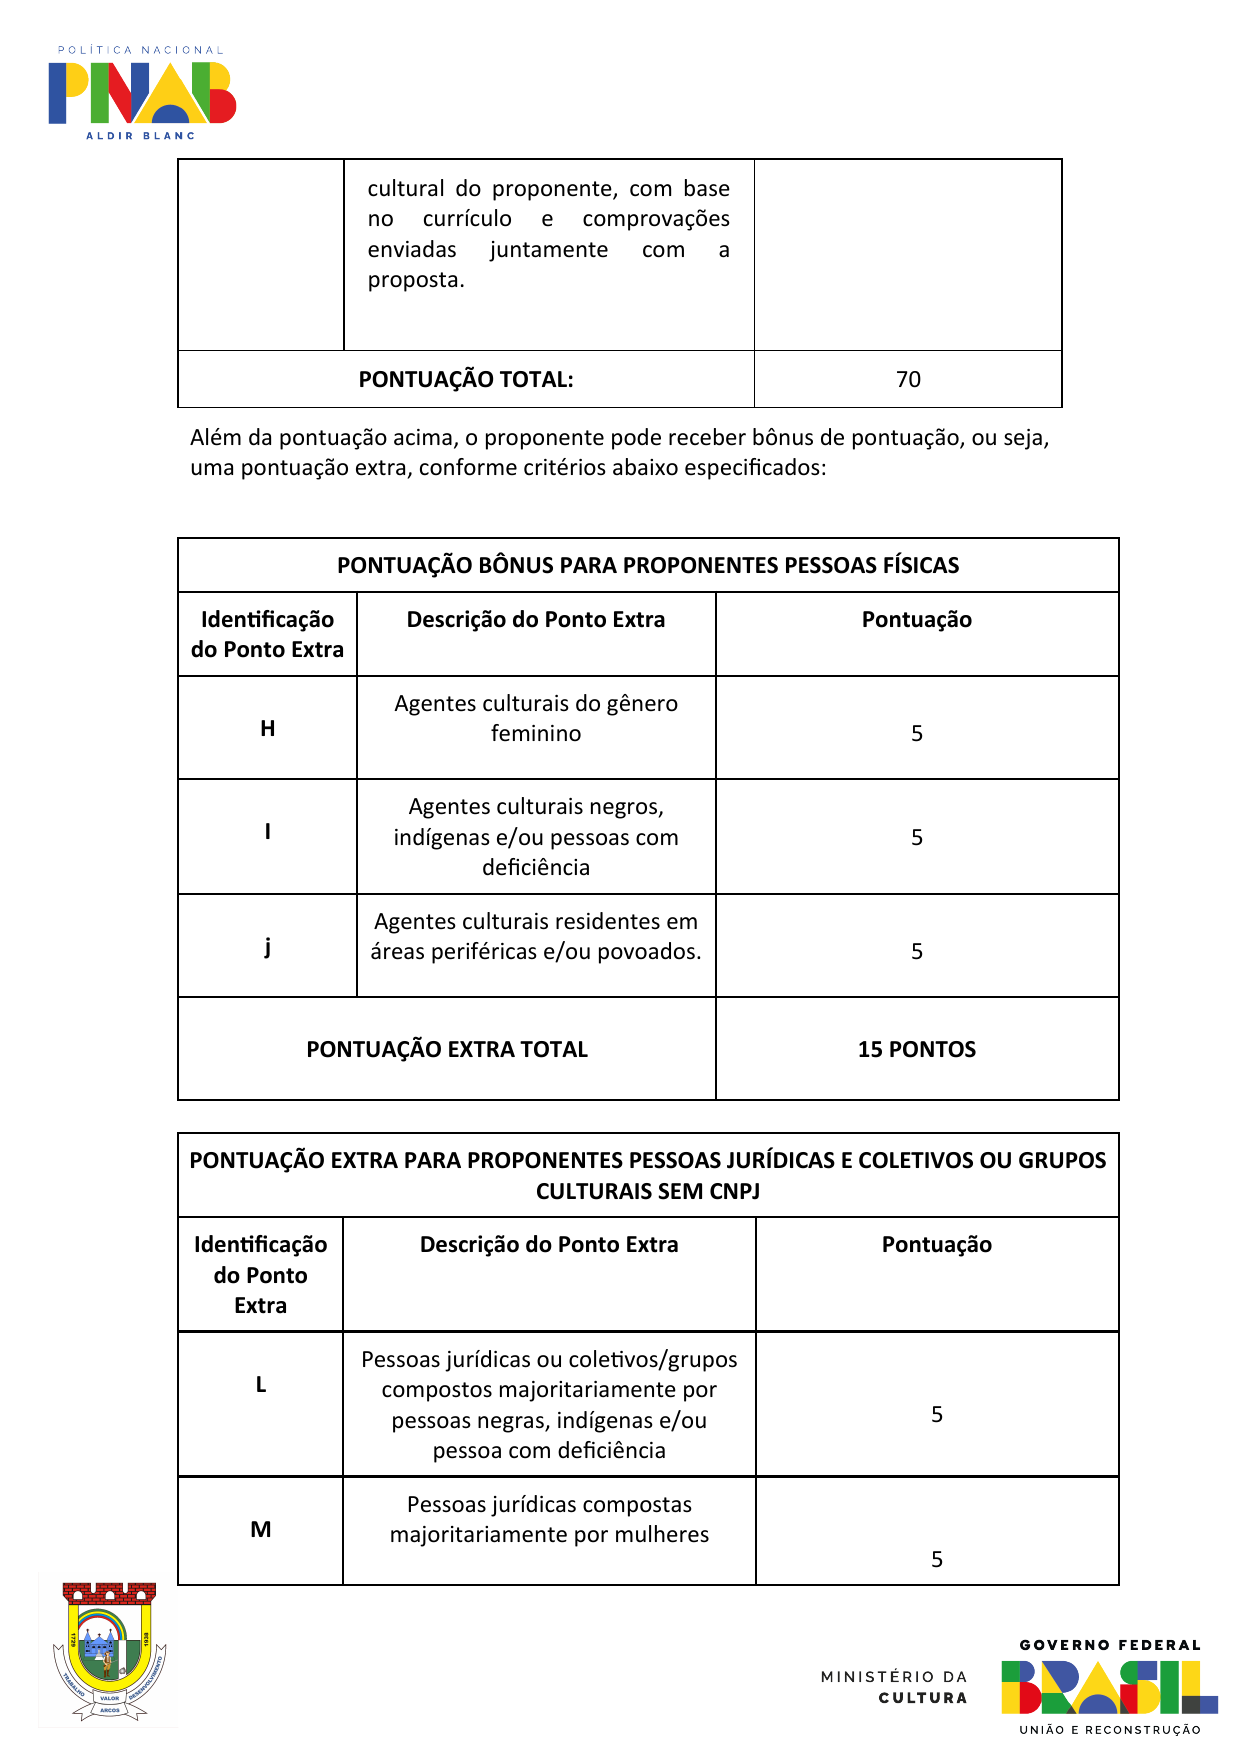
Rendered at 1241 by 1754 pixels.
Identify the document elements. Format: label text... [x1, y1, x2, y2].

table_cell L [179, 1333, 342, 1475]
table_cell 5 [717, 677, 1118, 778]
table_cell 5 [757, 1333, 1118, 1475]
table_cell I [179, 780, 356, 892]
table_cell Descrição do Ponto Extra [358, 593, 715, 674]
table_cell Pontuação [717, 593, 1118, 674]
table_cell G [179, 160, 343, 349]
table_header PONTUAÇÃO BÔNUS PARA PROPONENTES PESSOAS FÍSICAS [179, 539, 1118, 591]
table_cell H [179, 677, 356, 778]
table_cell 5 [757, 1478, 1118, 1584]
table_cell Identificação do Ponto Extra [179, 593, 356, 674]
table_cell Agentes culturais do gênero feminino [358, 677, 715, 778]
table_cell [345, 160, 754, 349]
table_cell Agentes culturais negros, indígenas e/ou pessoas com deficiência [358, 780, 715, 892]
table_cell 15 PONTOS [717, 998, 1118, 1099]
table_cell j [179, 895, 356, 996]
table_cell 5 [717, 780, 1118, 892]
table_cell 5 [717, 895, 1118, 996]
table_cell Agentes culturais residentes em áreas periféricas e/ou povoados. [358, 895, 715, 996]
table_header PONTUAÇÃO EXTRA PARA PROPONENTES PESSOAS JURÍDICAS E COLETIVOS OU GRUPOS CULTURAIS SEM CNPJ [179, 1134, 1118, 1216]
table_cell Descrição do Ponto Extra [344, 1218, 755, 1330]
table_cell Identificação do Ponto Extra [179, 1218, 342, 1330]
picture [3, 8, 1241, 1754]
table_cell PONTUAÇÃO TOTAL: [179, 351, 754, 407]
table_cell Pontuação [757, 1218, 1118, 1330]
table_cell Pessoas jurídicas compostas majoritariamente por mulheres [344, 1478, 755, 1584]
table_cell 70 [755, 351, 1061, 407]
table_cell PONTUAÇÃO EXTRA TOTAL [179, 998, 715, 1099]
table_cell M [179, 1478, 342, 1584]
table_cell 10 [755, 160, 1061, 349]
table_cell Pessoas jurídicas ou coletivos/grupos compostos majoritariamente por pessoas negras, indígenas e/ou pessoa com deficiência [344, 1333, 755, 1475]
text Além da pontuação acima, o proponente pode receber bônus de pontuação, ou seja, uma pontuação extra, conforme critérios abaixo especificados: [190, 421, 1051, 482]
